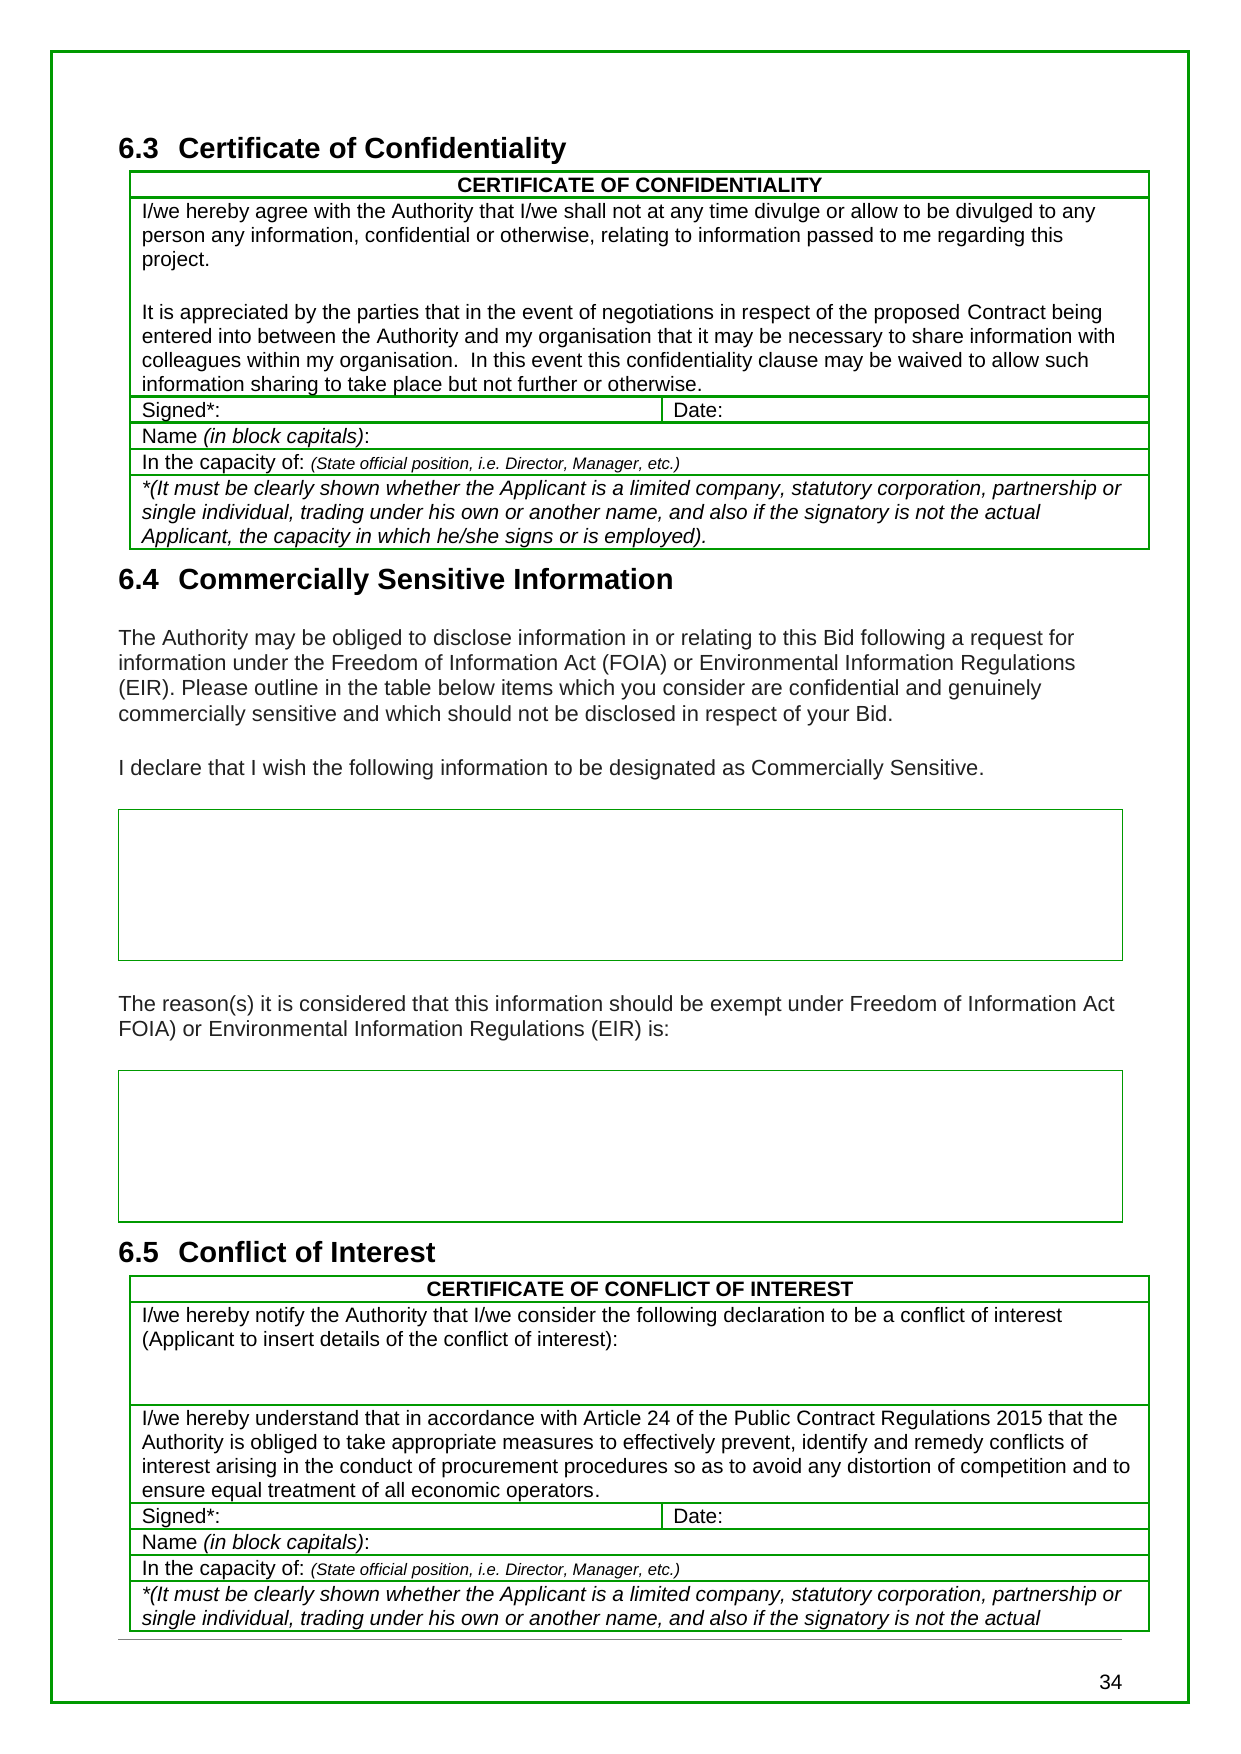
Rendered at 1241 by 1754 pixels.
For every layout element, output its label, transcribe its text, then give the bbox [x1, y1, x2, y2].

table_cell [131, 1582, 1148, 1630]
text The reason(s) it is considered that this information should be exempt under Freedom of Information Act FOIA) or Environmental Information Regulations (EIR) is: [118, 991, 1122, 1041]
table_cell In the capacity of: (State official position, i.e. Director, Manager, etc.) [131, 450, 1148, 473]
table_cell I/we hereby understand that in accordance with Article 24 of the Public Contract Regulations 2015 that the Authority is obliged to take appropriate measures to effectively prevent, identify and remedy conflicts of interest arising in the conduct of procurement procedures so as to avoid any distortion of competition and to ensure equal treatment of all economic operators. [131, 1406, 1148, 1502]
table_cell Signed*: [131, 398, 661, 421]
table_cell I/we hereby notify the Authority that I/we consider the following declaration to be a conflict of interest (Applicant to insert details of the conflict of interest): [131, 1303, 1148, 1404]
text The Authority may be obliged to disclose information in or relating to this Bid following a request for information under the Freedom of Information Act (FOIA) or Environmental Information Regulations (EIR). Please outline in the table below items which you consider are confidential and genuinely commercially sensitive and which should not be disclosed in respect of your Bid. [118, 625, 1122, 726]
table_header [119, 1071, 1122, 1221]
table_cell Date: [663, 1504, 1148, 1528]
subtitle Commercially Sensitive Information [118, 562, 1122, 596]
table_header CERTIFICATE OF CONFLICT OF INTEREST [131, 1277, 1148, 1301]
table_header CERTIFICATE OF CONFIDENTIALITY [131, 173, 1148, 196]
table_cell I/we hereby agree with the Authority that I/we shall not at any time divulge or allow to be divulged to any person any information, confidential or otherwise, relating to information passed to me regarding this project. It is appreciated by the parties that in the event of negotiations in respect of the proposed Contract being entered into between the Authority and my organisation that it may be necessary to share information with colleagues within my organisation. In this event this confidentiality clause may be waived to allow such information sharing to take place but not further or otherwise. [131, 199, 1148, 395]
table_header [119, 810, 1122, 960]
table_cell Name (in block capitals): [131, 1530, 1148, 1554]
subtitle Conflict of Interest [118, 1235, 1122, 1268]
table_cell Date: [663, 398, 1148, 421]
subtitle Certificate of Confidentiality [118, 131, 1122, 164]
table_cell Signed*: [131, 1504, 661, 1528]
text I declare that I wish the following information to be designated as Commercially Sensitive. [118, 755, 1122, 780]
table_cell In the capacity of: (State official position, i.e. Director, Manager, etc.) [131, 1556, 1148, 1580]
table_cell Name (in block capitals): [131, 424, 1148, 447]
